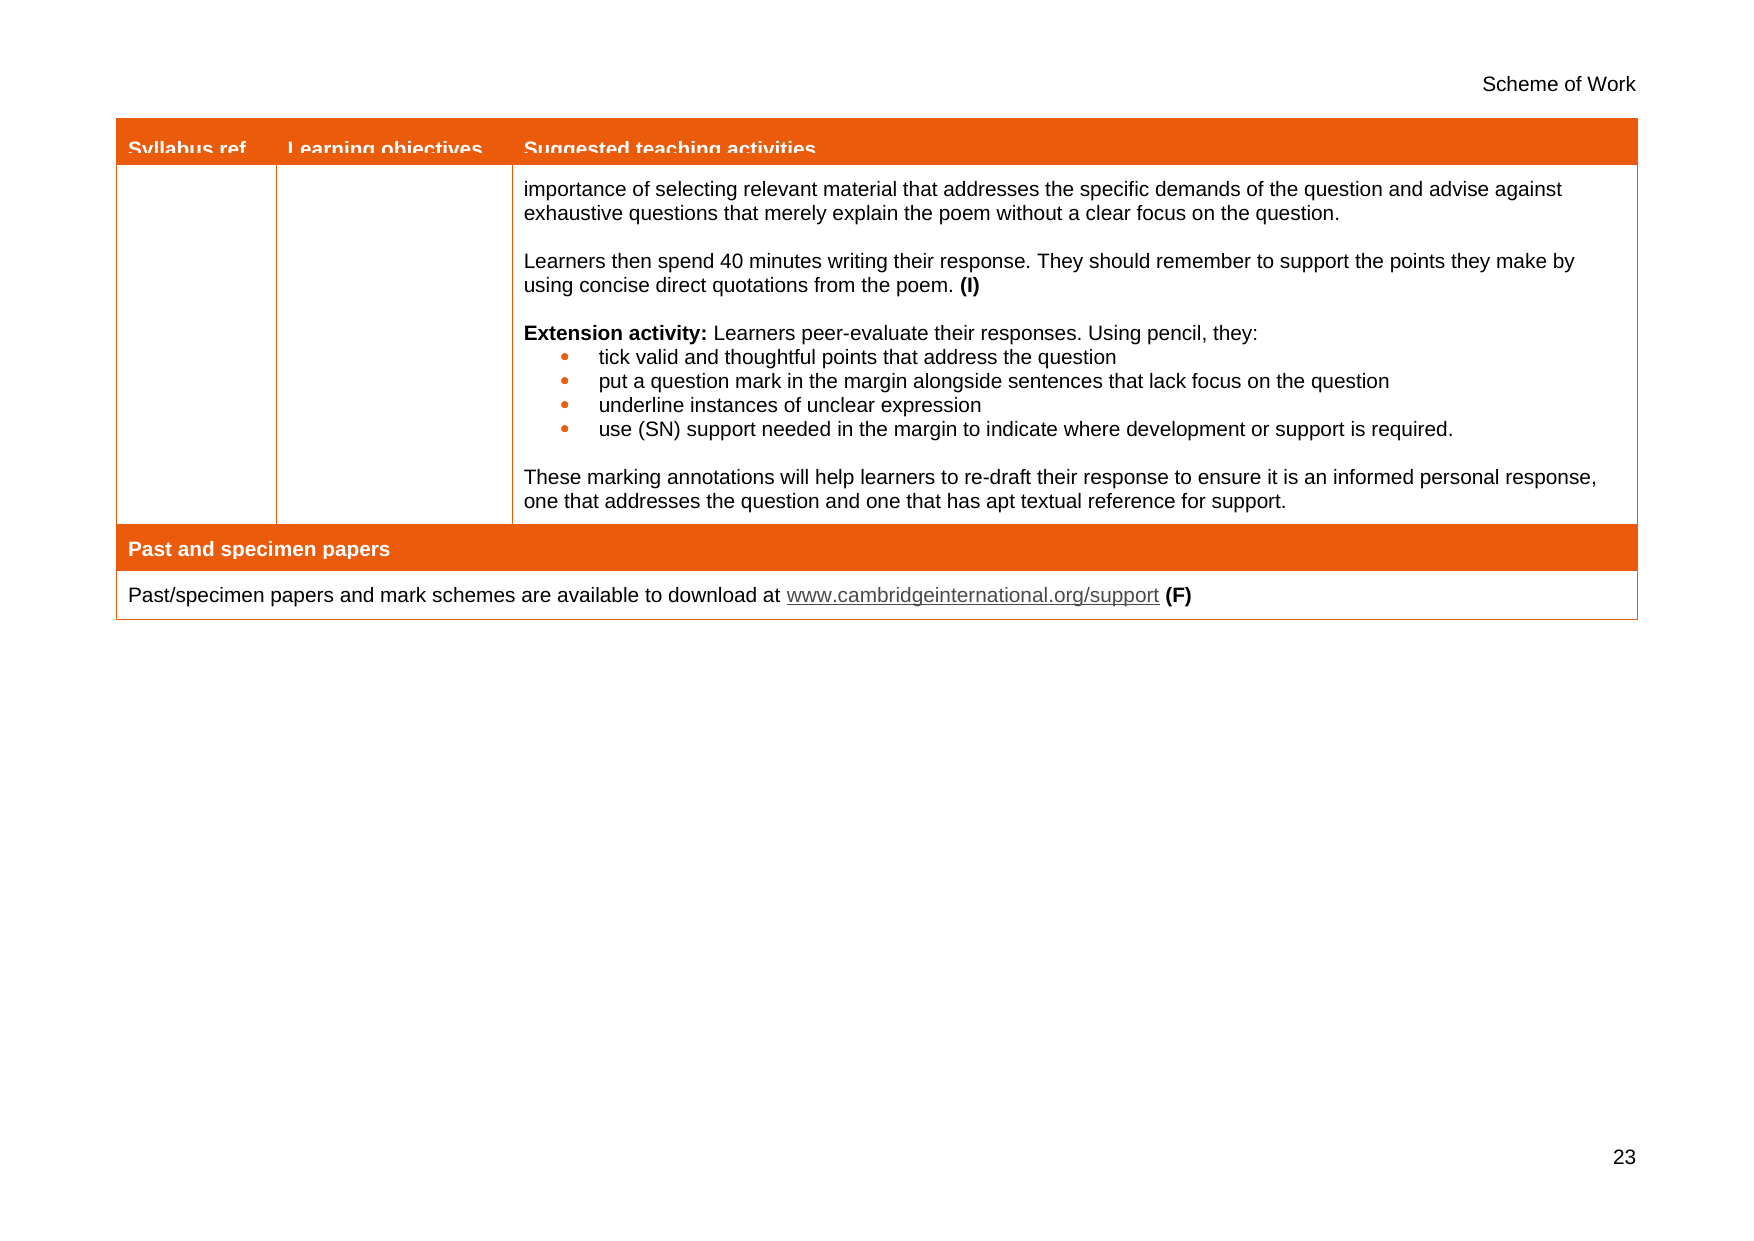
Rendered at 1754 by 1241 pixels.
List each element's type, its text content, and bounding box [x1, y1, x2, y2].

table_header Learning objectives [277, 119, 512, 164]
table_header Syllabus ref. [117, 119, 276, 164]
table_cell Past/specimen papers and mark schemes are available to download at www.cambridgeinternational.org/support (F) [117, 571, 1637, 619]
table_cell Past and specimen papers [117, 525, 1637, 570]
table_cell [277, 165, 512, 524]
table_cell [117, 165, 276, 524]
table_header Suggested teaching activities [513, 119, 1637, 164]
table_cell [513, 165, 1637, 524]
